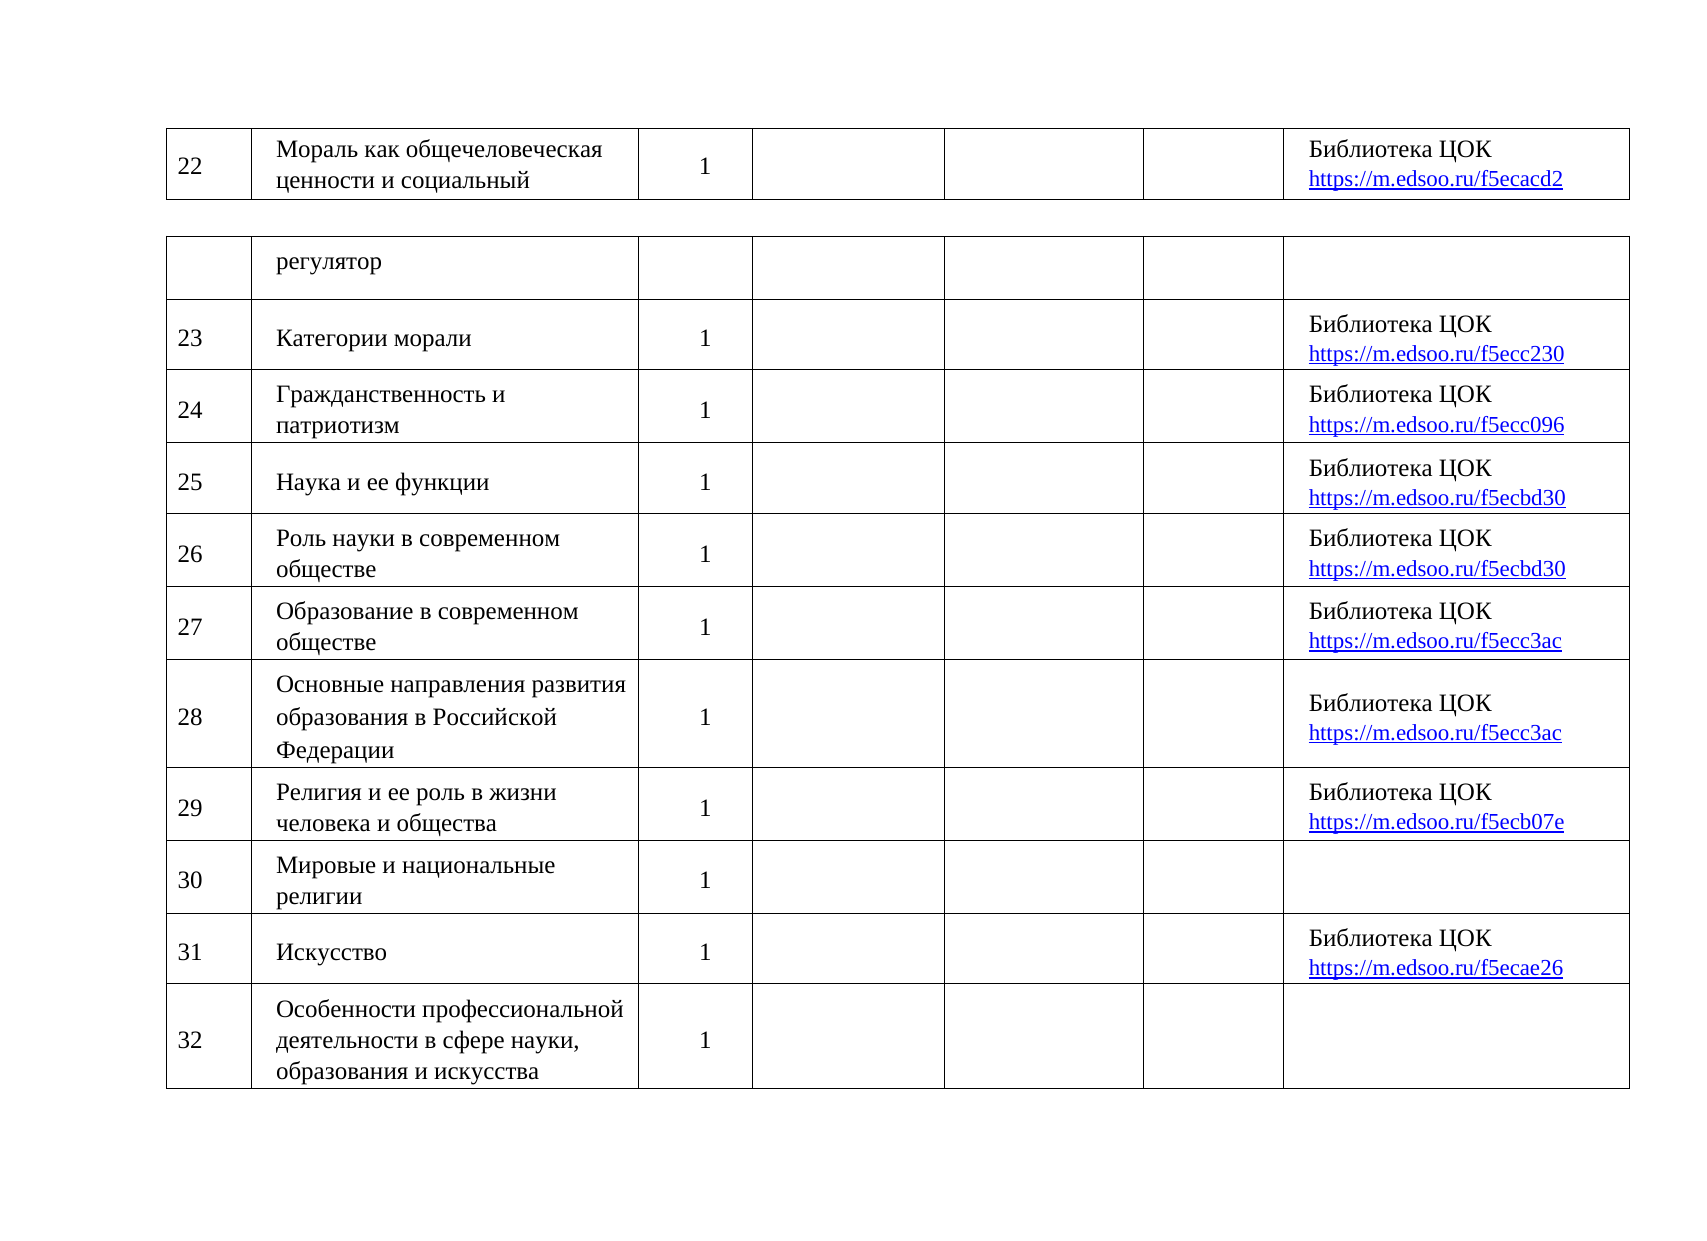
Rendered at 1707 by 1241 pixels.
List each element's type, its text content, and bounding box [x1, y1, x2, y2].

table_cell Гражданственность и патриотизм [252, 370, 638, 442]
table_cell Мораль как общечеловеческая ценности и социальный [252, 129, 638, 199]
table_cell Библиотека ЦОК https://m.edsoo.ru/f5ecbd30 [1284, 443, 1629, 513]
table_cell [753, 984, 944, 1088]
table_cell 22 [167, 129, 251, 199]
table_cell 1 [639, 129, 752, 199]
table_cell [1144, 587, 1283, 659]
table_cell [1144, 370, 1283, 442]
table_cell [1144, 300, 1283, 369]
table_cell Роль науки в современном обществе [252, 514, 638, 586]
table_cell Основные направления развития образования в Российской Федерации [252, 660, 638, 767]
table_cell 1 [639, 587, 752, 659]
table_cell [945, 587, 1143, 659]
table_cell [1144, 768, 1283, 840]
table_cell [753, 129, 944, 199]
table_cell [1144, 443, 1283, 513]
table_cell [753, 841, 944, 913]
table_cell [753, 914, 944, 983]
table_cell [945, 370, 1143, 442]
table_cell [945, 768, 1143, 840]
table_cell Библиотека ЦОК https://m.edsoo.ru/f5ecb07e [1284, 768, 1629, 840]
table_cell 27 [167, 587, 251, 659]
table_cell [945, 443, 1143, 513]
table_cell 1 [639, 370, 752, 442]
table_cell Образование в современном обществе [252, 587, 638, 659]
table_cell Библиотека ЦОК https://m.edsoo.ru/f5ecc3ac [1284, 660, 1629, 767]
table_cell Категории морали [252, 300, 638, 369]
table_cell 1 [639, 660, 752, 767]
table_header [753, 237, 944, 299]
table_cell Библиотека ЦОК https://m.edsoo.ru/f5ecacd2 [1284, 129, 1629, 199]
table_cell [753, 370, 944, 442]
table_cell Религия и ее роль в жизни человека и общества [252, 768, 638, 840]
table_cell [1144, 129, 1283, 199]
table_cell [753, 300, 944, 369]
table_cell 1 [639, 984, 752, 1088]
table_cell Наука и ее функции [252, 443, 638, 513]
table_cell [753, 514, 944, 586]
table_cell 24 [167, 370, 251, 442]
table_cell 30 [167, 841, 251, 913]
table_cell Библиотека ЦОК https://m.edsoo.ru/f5ecc3ac [1284, 587, 1629, 659]
table_cell [1284, 841, 1629, 913]
table_cell Мировые и национальные религии [252, 841, 638, 913]
table_cell [1144, 984, 1283, 1088]
table_cell 29 [167, 768, 251, 840]
table_cell 26 [167, 514, 251, 586]
table_cell [753, 660, 944, 767]
table_cell Искусство [252, 914, 638, 983]
table_cell [945, 129, 1143, 199]
table_header регулятор [252, 237, 638, 299]
table_cell [753, 587, 944, 659]
table_cell [945, 984, 1143, 1088]
table_cell 28 [167, 660, 251, 767]
table_cell [945, 660, 1143, 767]
table_cell 32 [167, 984, 251, 1088]
table_cell [1144, 514, 1283, 586]
table_cell [1144, 841, 1283, 913]
table_header [167, 237, 251, 299]
table_cell 1 [639, 768, 752, 840]
table_cell 1 [639, 443, 752, 513]
table_cell Библиотека ЦОК https://m.edsoo.ru/f5ecc230 [1284, 300, 1629, 369]
table_header [639, 237, 752, 299]
table_header [1284, 237, 1629, 299]
table_cell [753, 768, 944, 840]
table_cell 25 [167, 443, 251, 513]
table_cell 1 [639, 914, 752, 983]
table_cell Библиотека ЦОК https://m.edsoo.ru/f5ecbd30 [1284, 514, 1629, 586]
table_cell 23 [167, 300, 251, 369]
table_cell 1 [639, 514, 752, 586]
table_header [1144, 237, 1283, 299]
table_cell [945, 514, 1143, 586]
table_cell 1 [639, 300, 752, 369]
table_cell 31 [167, 914, 251, 983]
table_cell [753, 443, 944, 513]
table_cell 1 [639, 841, 752, 913]
table_cell [945, 300, 1143, 369]
table_cell [1144, 914, 1283, 983]
table_cell Библиотека ЦОК https://m.edsoo.ru/f5ecae26 [1284, 914, 1629, 983]
table_cell [1284, 984, 1629, 1088]
table_cell Библиотека ЦОК https://m.edsoo.ru/f5ecc096 [1284, 370, 1629, 442]
table_cell Особенности профессиональной деятельности в сфере науки, образования и искусства [252, 984, 638, 1088]
table_cell [945, 914, 1143, 983]
table_cell [1144, 660, 1283, 767]
table_cell [945, 841, 1143, 913]
table_header [945, 237, 1143, 299]
